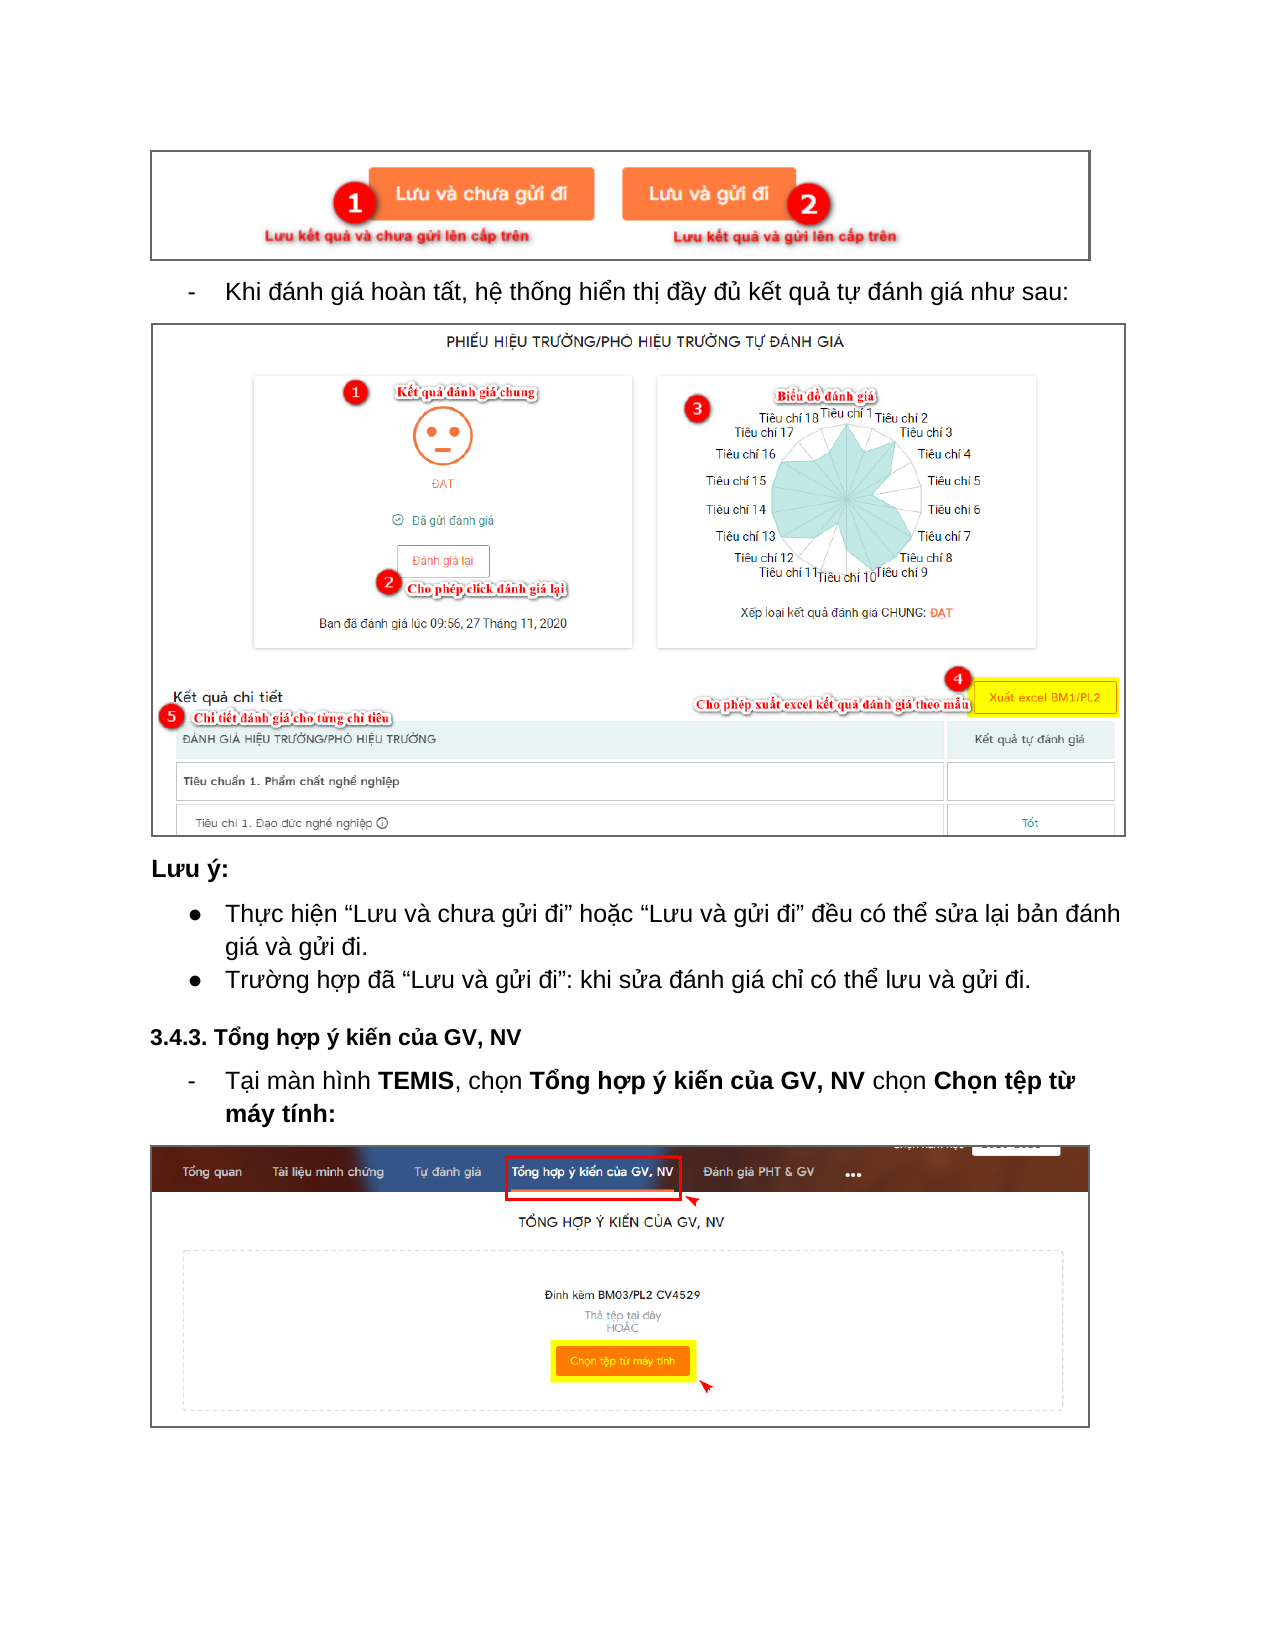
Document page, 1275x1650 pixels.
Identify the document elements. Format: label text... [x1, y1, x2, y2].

list Trường hợp đã “Lưu và gửi đi”: khi sửa đánh giá chỉ có thể lưu và gửi đi. [187, 965, 1125, 994]
picture [152, 152, 1088, 259]
subtitle 3.4.3. Tổng hợp ý kiến của GV, NV [150, 1023, 1125, 1050]
list Khi đánh giá hoàn tất, hệ thống hiển thị đầy đủ kết quả tự đánh giá như sau: [187, 277, 1125, 306]
picture [152, 1147, 1088, 1426]
picture [153, 325, 1124, 835]
text Lưu ý: [150, 854, 1125, 883]
list Thực hiện “Lưu và chưa gửi đi” hoặc “Lưu và gửi đi” đều có thể sửa lại bản đánh giá và gửi đi. [187, 899, 1125, 961]
list Tại màn hình TEMIS, chọn Tổng hợp ý kiến của GV, NV chọn Chọn tệp từ máy tính: [187, 1066, 1125, 1128]
